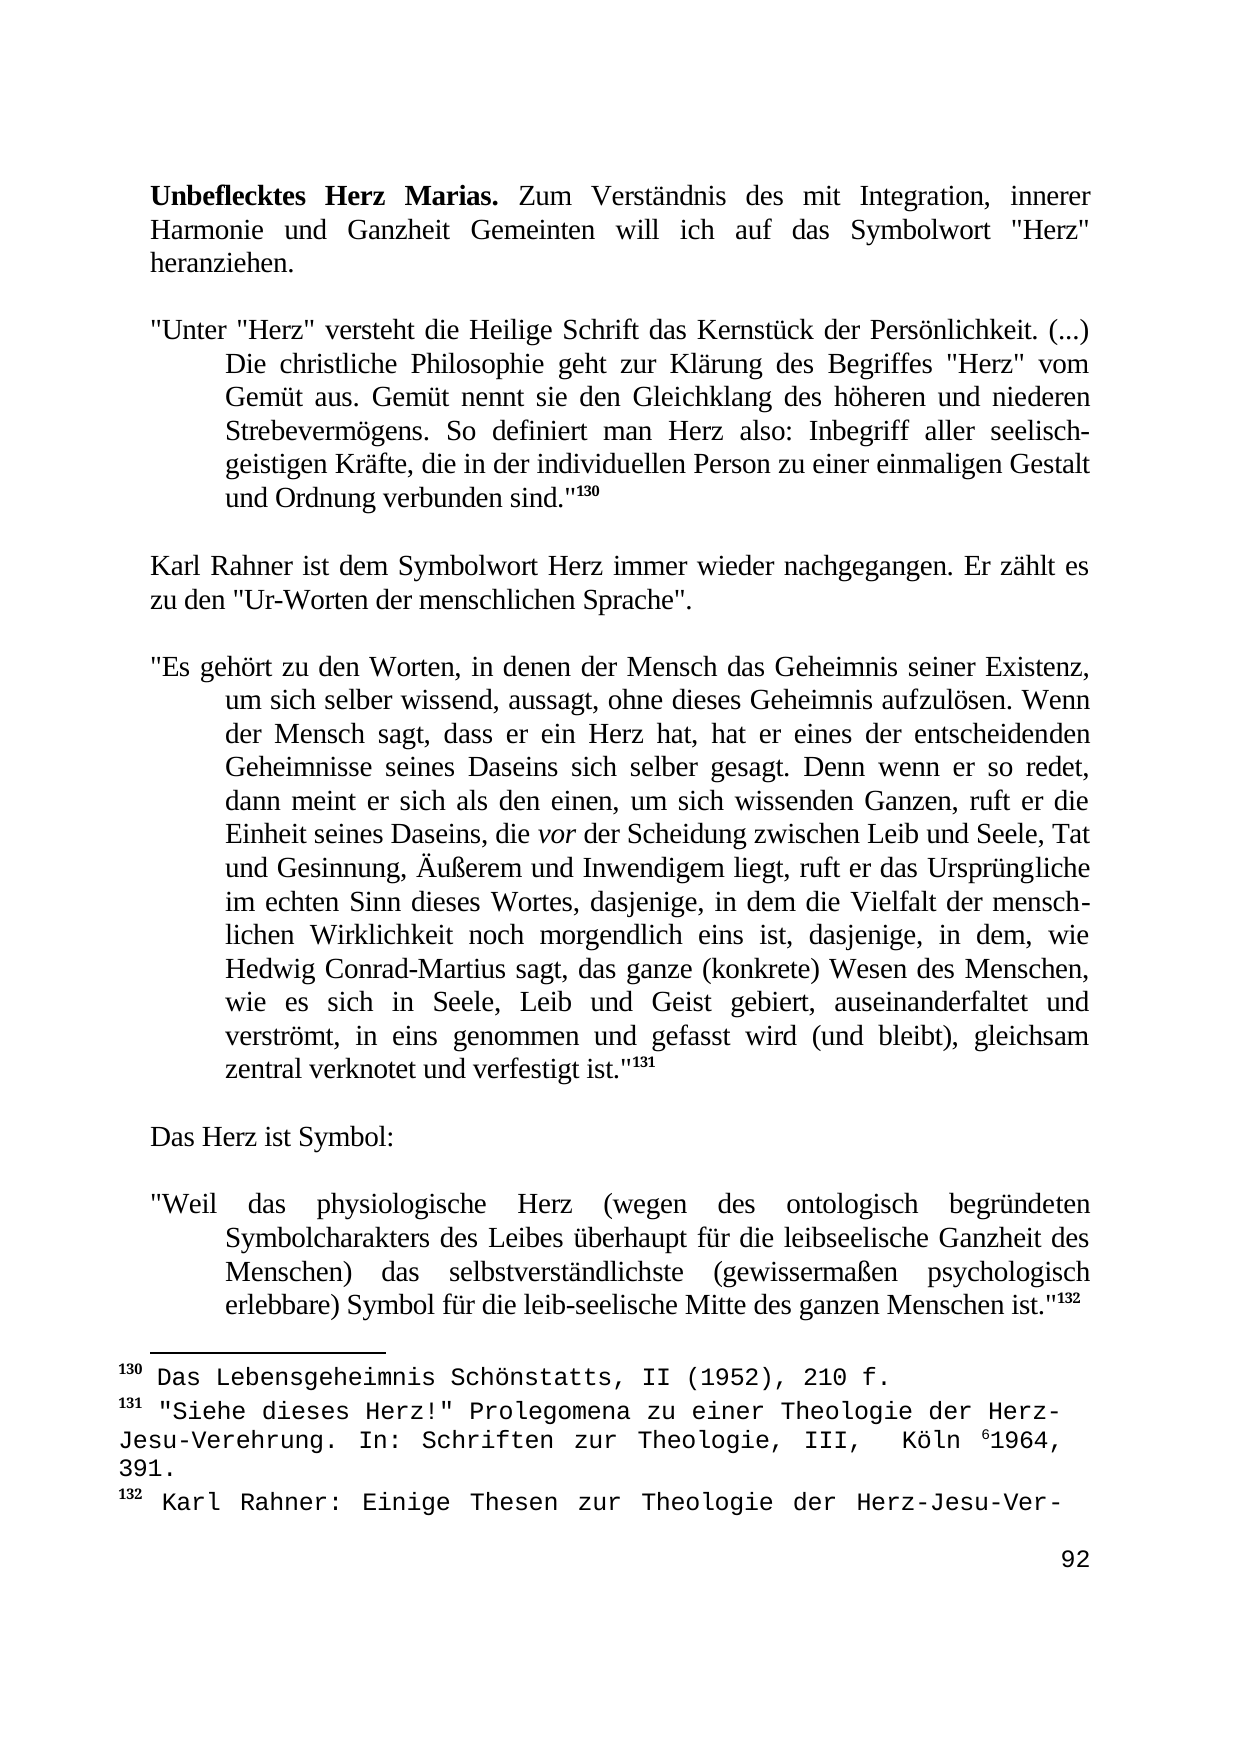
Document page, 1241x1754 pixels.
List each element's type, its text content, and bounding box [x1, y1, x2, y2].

text "Unter "Herz" versteht die Heilige Schrift das Kernstück der Persönlichkeit. (...) Die christliche Philosophie geht zur Klärung des Begriffes "Herz" vom Gemüt aus. Gemüt nennt sie den Gleichklang des höheren und niederen Strebevermögens. So definiert man Herz also: Inbegriff aller seelisch-geistigen Kräfte, die in der individuellen Person zu einer einmaligen Gestalt und Ordnung verbunden sind." [150, 313, 1090, 515]
text "Es gehört zu den Worten, in denen der Mensch das Geheimnis seiner Existenz, um sich selber wissend, aussagt, ohne dieses Geheimnis aufzulösen. Wenn der Mensch sagt, dass er ein Herz hat, hat er eines der entscheidenden Geheimnisse seines Daseins sich selber gesagt. Denn wenn er so redet, dann meint er sich als den einen, um sich wissenden Ganzen, ruft er die Einheit seines Daseins, die vor der Scheidung zwischen Leib und Seele, Tat und Gesinnung, Äußerem und Inwendigem liegt, ruft er das Ursprüngliche im echten Sinn dieses Wortes, dasjenige, in dem die Vielfalt der menschlichen Wirklichkeit noch morgendlich eins ist, dasjenige, in dem, wie Hedwig Conrad-Martius sagt, das ganze (konkrete) Wesen des Menschen, wie es sich in Seele, Leib und Geist gebiert, auseinanderfaltet und verströmt, in eins genommen und gefasst wird (und bleibt), gleichsam zentral verknotet und verfestigt ist." [150, 649, 1090, 1086]
text Karl Rahner ist dem Symbolwort Herz immer wieder nachgegangen. Er zählt es zu den "Ur-Worten der menschlichen Sprache". [150, 548, 1090, 616]
text Das Herz ist Symbol: [150, 1120, 1090, 1153]
text Unbeflecktes Herz Marias. Zum Verständnis des mit Integration, innerer Harmonie und Ganzheit Gemeinten will ich auf das Symbolwort "Herz" heranziehen. [150, 178, 1090, 279]
text "Weil das physiologische Herz (wegen des ontologisch begründeten Symbolcharakters des Leibes überhaupt für die leibseelische Ganzheit des Menschen) das selbstverständlichste (gewissermaßen psychologisch erlebbare) Symbol für die leib-seelische Mitte des ganzen Menschen ist." [150, 1187, 1090, 1322]
